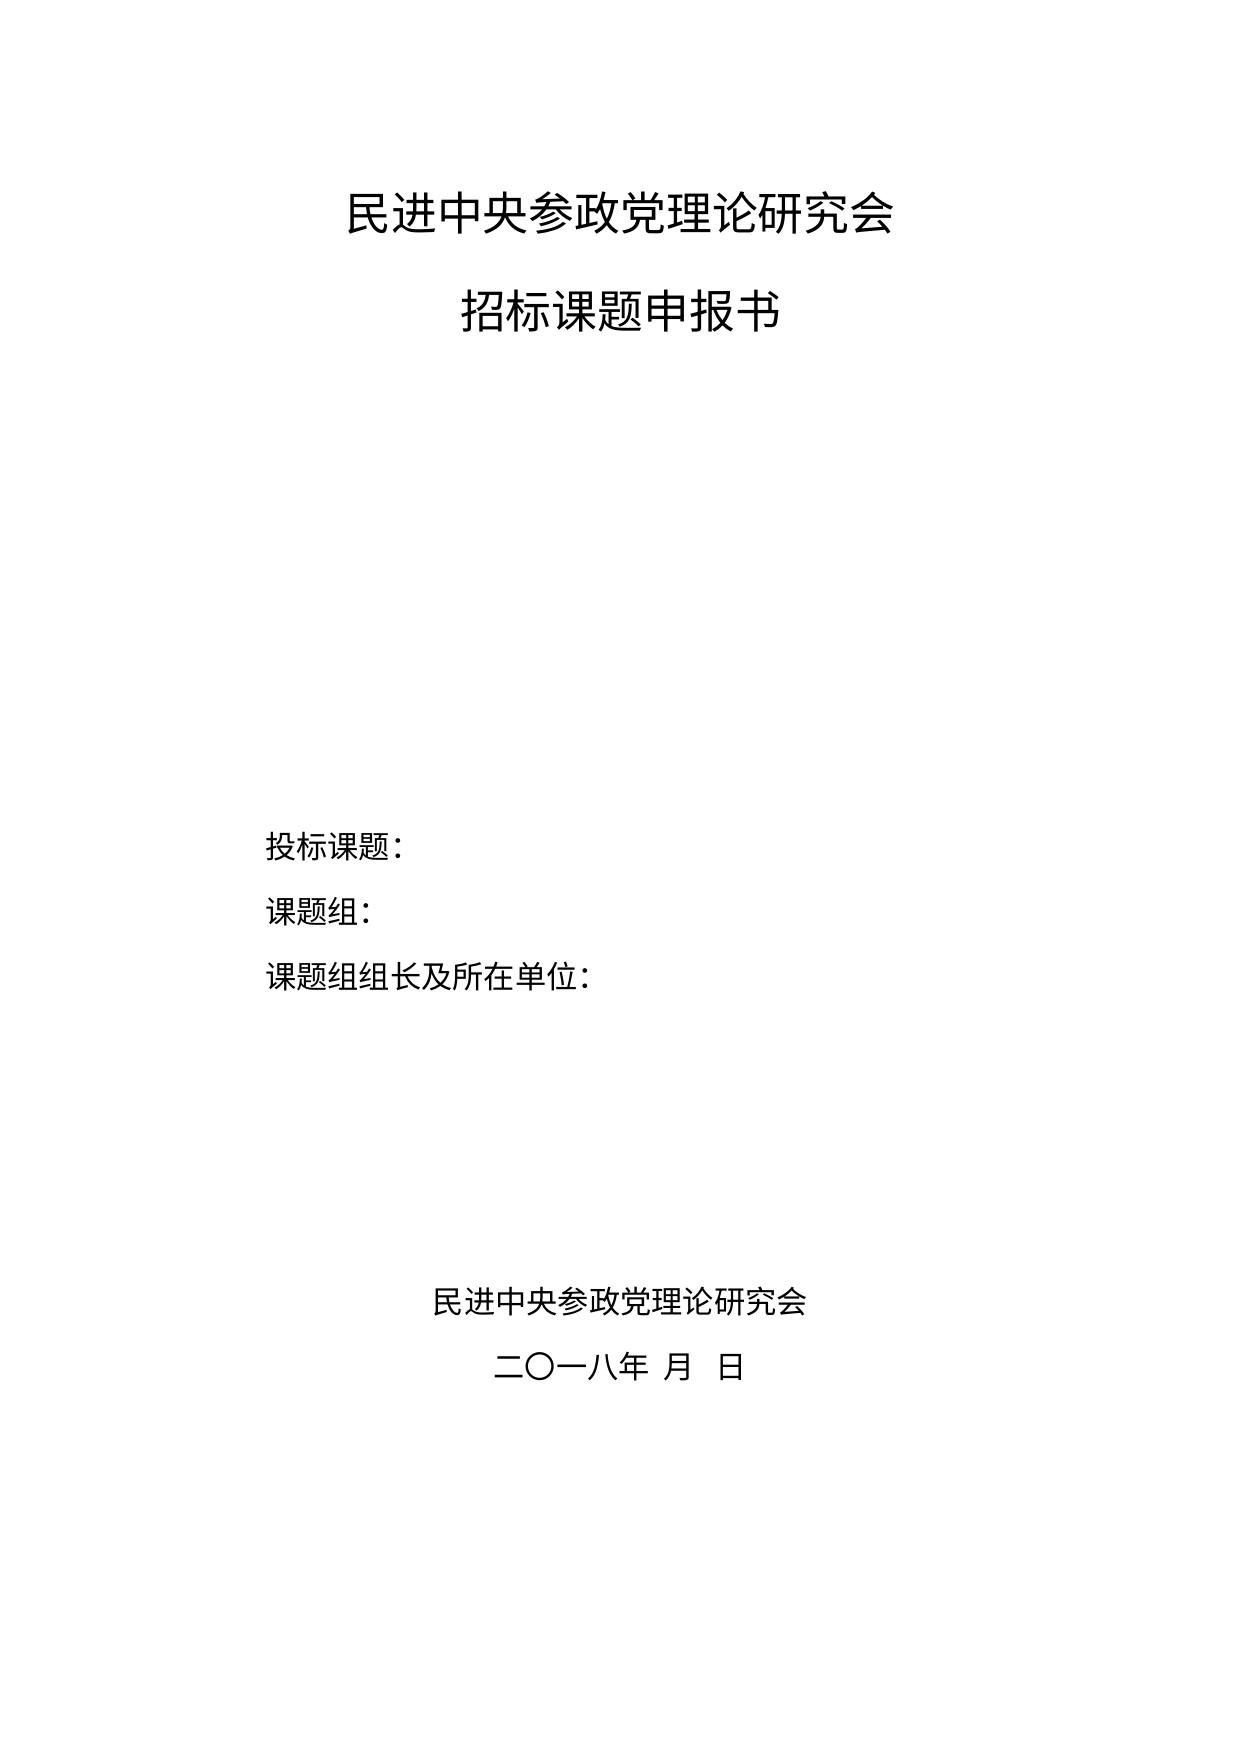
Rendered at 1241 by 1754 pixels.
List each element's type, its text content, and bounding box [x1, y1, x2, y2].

text 课题组： [187, 877, 1053, 942]
text 民进中央参政党理论研究会 [187, 162, 1053, 259]
text 课题组组长及所在单位： [187, 942, 1053, 1007]
text 民进中央参政党理论研究会 [187, 1267, 1053, 1332]
text 投标课题： [187, 812, 1053, 877]
text 二〇一八年 月 日 [187, 1332, 1053, 1397]
text 招标课题申报书 [187, 259, 1053, 357]
